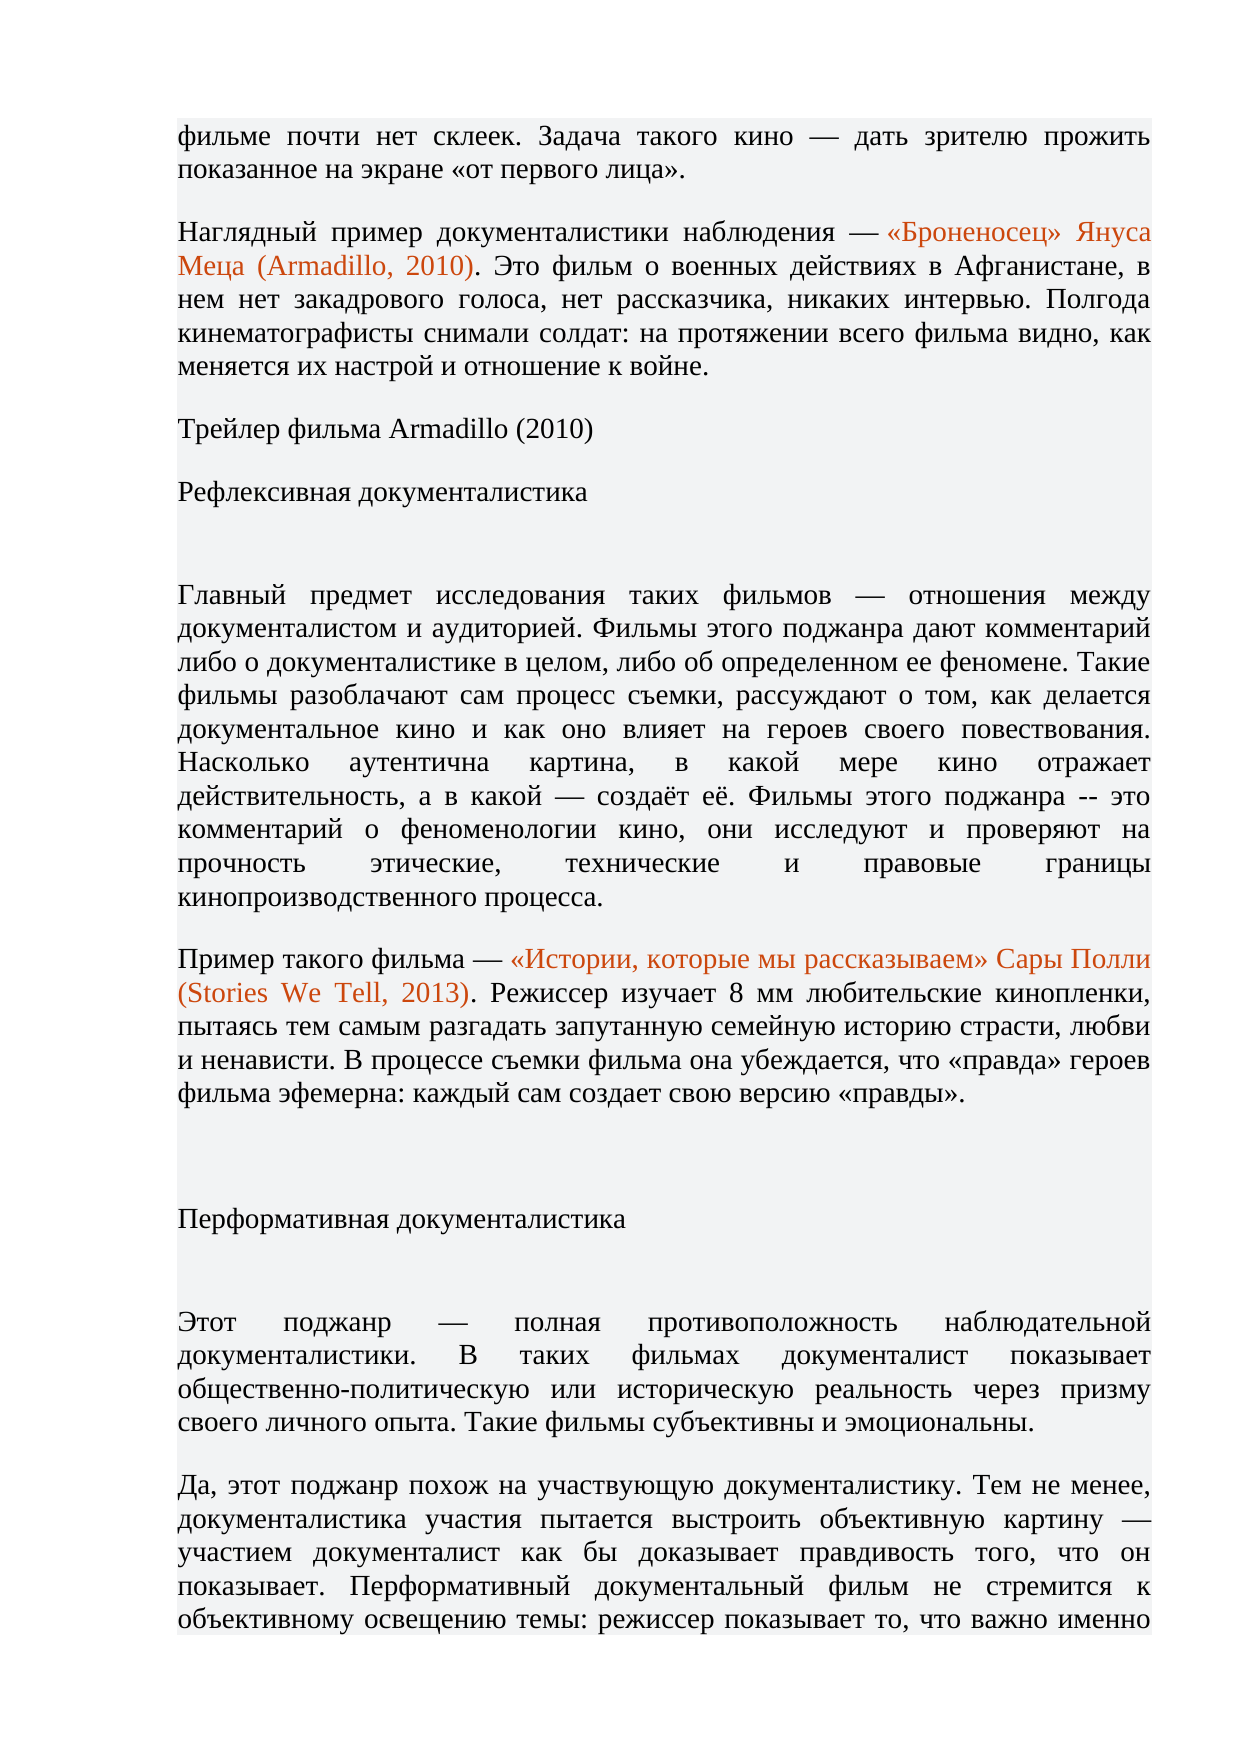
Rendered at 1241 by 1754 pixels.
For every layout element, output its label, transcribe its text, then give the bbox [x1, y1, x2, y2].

text Рефлексивная документалистика [177, 474, 1152, 507]
text Главный предмет исследования таких фильмов — отношения между документалистом и аудиторией. Фильмы этого поджанра дают комментарий либо о документалистике в целом, либо об определенном ее феномене. Такие фильмы разоблачают сам процесс съемки, рассуждают о том, как делается документальное кино и как оно влияет на героев своего повествования. Насколько аутентична картина, в какой мере кино отражает действительность, а в какой — создаёт её. Фильмы этого поджанра -- это комментарий о феноменологии кино, они исследуют и проверяют на прочность этические, технические и правовые границы кинопроизводственного процесса. [177, 577, 1152, 912]
text Перформативная документалистика [177, 1201, 1152, 1234]
text Пример такого фильма — «Истории, которые мы рассказываем» Сары Полли (Stories We Tell, 2013). Режиссер изучает 8 мм любительские кинопленки, пытаясь тем самым разгадать запутанную семейную историю страсти, любви и ненависти. В процессе съемки фильма она убеждается, что «правда» героев фильма эфемерна: каждый сам создает свою версию «правды». [177, 941, 1152, 1109]
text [177, 1467, 1152, 1635]
text Этот поджанр — полная противоположность наблюдательной документалистики. В таких фильмах документалист показывает общественно-политическую или историческую реальность через призму своего личного опыта. Такие фильмы субъективны и эмоциональны. [177, 1304, 1152, 1438]
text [177, 118, 1152, 185]
text Трейлер фильма Armadillo (2010) [177, 411, 1152, 445]
text Наглядный пример документалистики наблюдения — «Броненосец» Януса Меца (Armadillo, 2010). Это фильм о военных действиях в Афганистане, в нем нет закадрового голоса, нет рассказчика, никаких интервью. Полгода кинематографисты снимали солдат: на протяжении всего фильма видно, как меняется их настрой и отношение к войне. [177, 214, 1152, 382]
